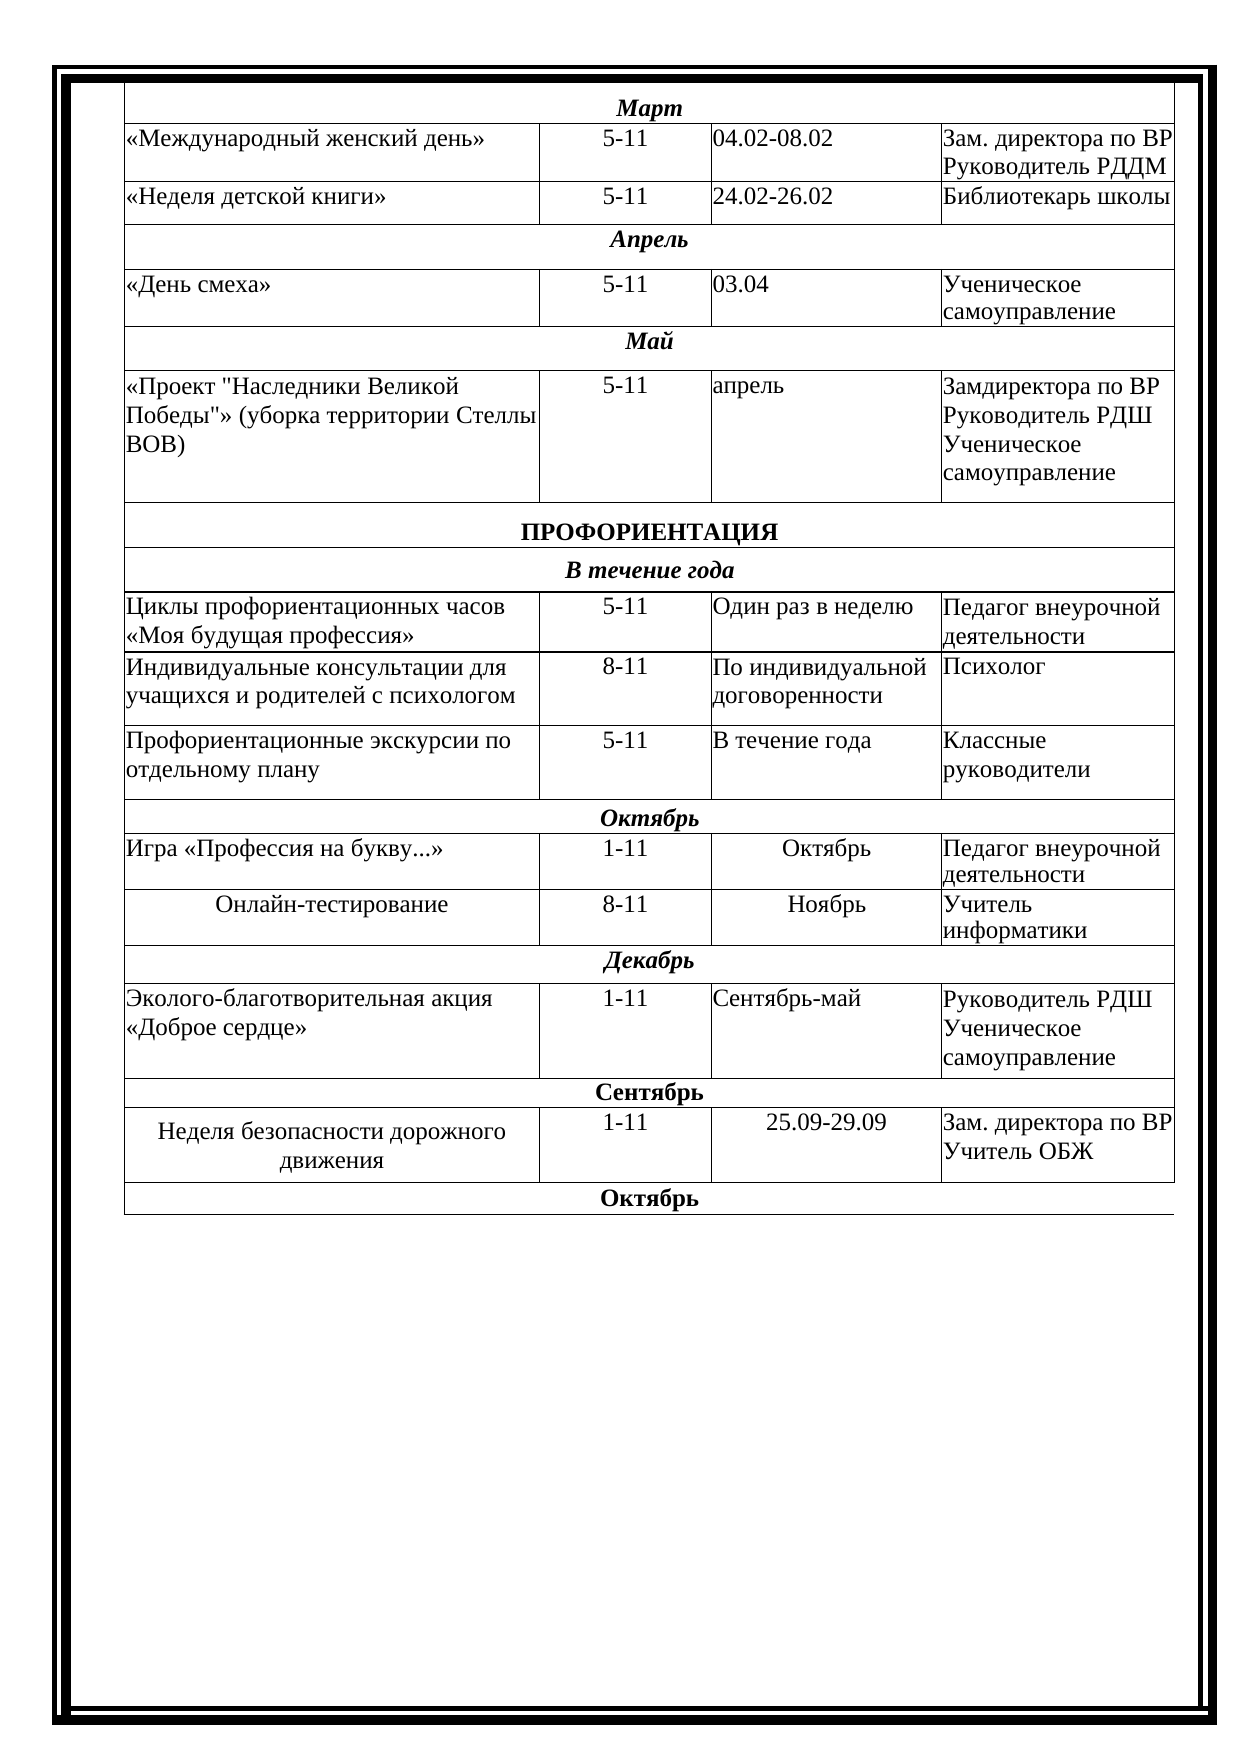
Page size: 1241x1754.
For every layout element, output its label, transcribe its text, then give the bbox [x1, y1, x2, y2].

table_cell 1-11 [540, 834, 711, 889]
table_cell Профориентационные экскурсии по отдельному плану [125, 726, 539, 799]
table_cell Классные руководители [942, 726, 1174, 799]
table_cell 1-11 [540, 984, 711, 1077]
table_cell Сентябрь-май [712, 984, 941, 1077]
table_cell 5-11 [540, 371, 711, 502]
table_cell Зам. директора по ВР Руководитель РДДМ [942, 124, 1174, 181]
table_header Март [125, 83, 1174, 123]
table_cell 03.04 [712, 270, 941, 326]
table_cell 1-11 [540, 1108, 711, 1182]
table_cell Психолог [942, 653, 1174, 725]
table_cell Зам. директора по ВР Учитель ОБЖ [942, 1108, 1174, 1182]
table_cell Октябрь [125, 800, 1174, 833]
table_cell Онлайн-тестирование [125, 890, 539, 945]
table_cell 25.09-29.09 [712, 1108, 941, 1182]
table_cell 5-11 [540, 270, 711, 326]
table_cell По индивидуальной договоренности [712, 653, 941, 725]
table_cell 5-11 [540, 726, 711, 799]
table_cell Май [125, 327, 1174, 370]
table_cell апрель [712, 371, 941, 502]
table_cell Индивидуальные консультации для учащихся и родителей с психологом [125, 653, 539, 725]
table_cell «Проект "Наследники Великой Победы"» (уборка территории Стеллы ВОВ) [125, 371, 539, 502]
table_cell Замдиректора по ВР Руководитель РДШ Ученическое самоуправление [942, 371, 1174, 502]
table_cell Ноябрь [712, 890, 941, 945]
table_cell Педагог внеурочной деятельности [942, 593, 1174, 651]
table_cell Ученическое самоуправление [942, 270, 1174, 326]
table_cell Педагог внеурочной деятельности [942, 834, 1174, 889]
table_cell 24.02-26.02 [712, 182, 941, 223]
table_cell Декабрь [125, 946, 1174, 983]
table_cell Эколого-благотворительная акция «Доброе сердце» [125, 984, 539, 1077]
table_cell В течение года [125, 548, 1174, 591]
table_cell 8-11 [540, 890, 711, 945]
table_cell Руководитель РДШ Ученическое самоуправление [942, 984, 1174, 1077]
table_cell «Международный женский день» [125, 124, 539, 181]
table_cell Библиотекарь школы [942, 182, 1174, 223]
table_cell Апрель [125, 225, 1174, 269]
table_cell Один раз в неделю [712, 593, 941, 651]
table_cell 5-11 [540, 593, 711, 651]
table_cell 5-11 [540, 124, 711, 181]
table_cell Игра «Профессия на букву...» [125, 834, 539, 889]
table_cell ПРОФОРИЕНТАЦИЯ [125, 503, 1174, 547]
table_cell «Неделя детской книги» [125, 182, 539, 223]
table_cell В течение года [712, 726, 941, 799]
table_cell 5-11 [540, 182, 711, 223]
table_cell Октябрь [125, 1183, 1174, 1214]
table_cell Циклы профориентационных часов «Моя будущая профессия» [125, 593, 539, 651]
table_cell Неделя безопасности дорожного движения [125, 1108, 539, 1182]
table_cell 8-11 [540, 653, 711, 725]
table_cell 04.02-08.02 [712, 124, 941, 181]
table_cell «День смеха» [125, 270, 539, 326]
table_cell Октябрь [712, 834, 941, 889]
table_cell Учитель информатики [942, 890, 1174, 945]
table_cell Сентябрь [125, 1079, 1174, 1107]
